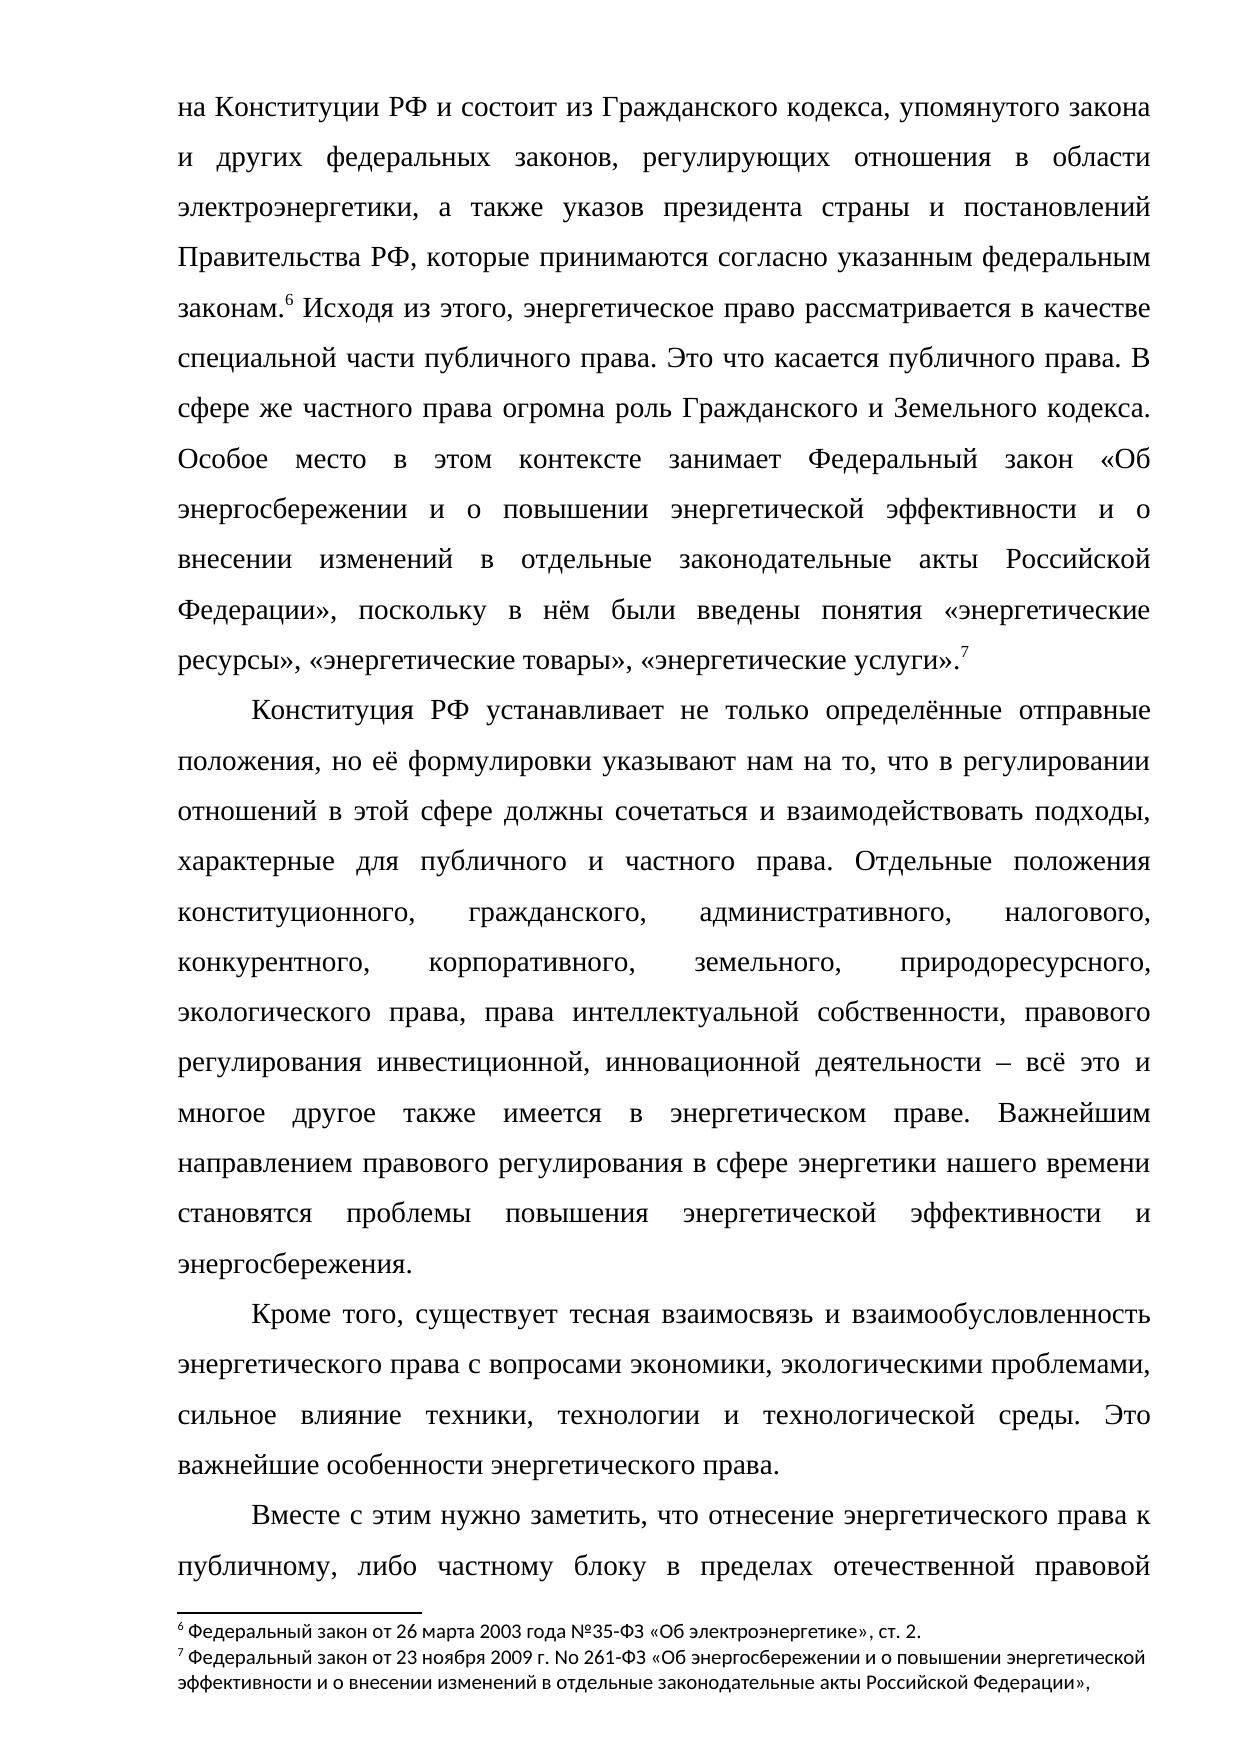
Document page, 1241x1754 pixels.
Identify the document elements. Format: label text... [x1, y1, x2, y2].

text Конституция РФ устанавливает не только определённые отправные положения, но её формулировки указывают нам на то, что в регулировании отношений в этой сфере должны сочетаться и взаимодействовать подходы, характерные для публичного и частного права. Отдельные положения конституционного, гражданского, административного, налогового, конкурентного, корпоративного, земельного, природоресурсного, экологического права, права интеллектуальной собственности, правового регулирования инвестиционной, инновационной деятельности – всё это и многое другое также имеется в энергетическом праве. Важнейшим направлением правового регулирования в сфере энергетики нашего времени становятся проблемы повышения энергетической эффективности и энергосбережения. [177, 692, 1152, 1279]
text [177, 1497, 1152, 1581]
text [177, 89, 1152, 676]
text Кроме того, существует тесная взаимосвязь и взаимообусловленность энергетического права с вопросами экономики, экологическими проблемами, сильное влияние техники, технологии и технологической среды. Это важнейшие особенности энергетического права. [177, 1296, 1152, 1481]
